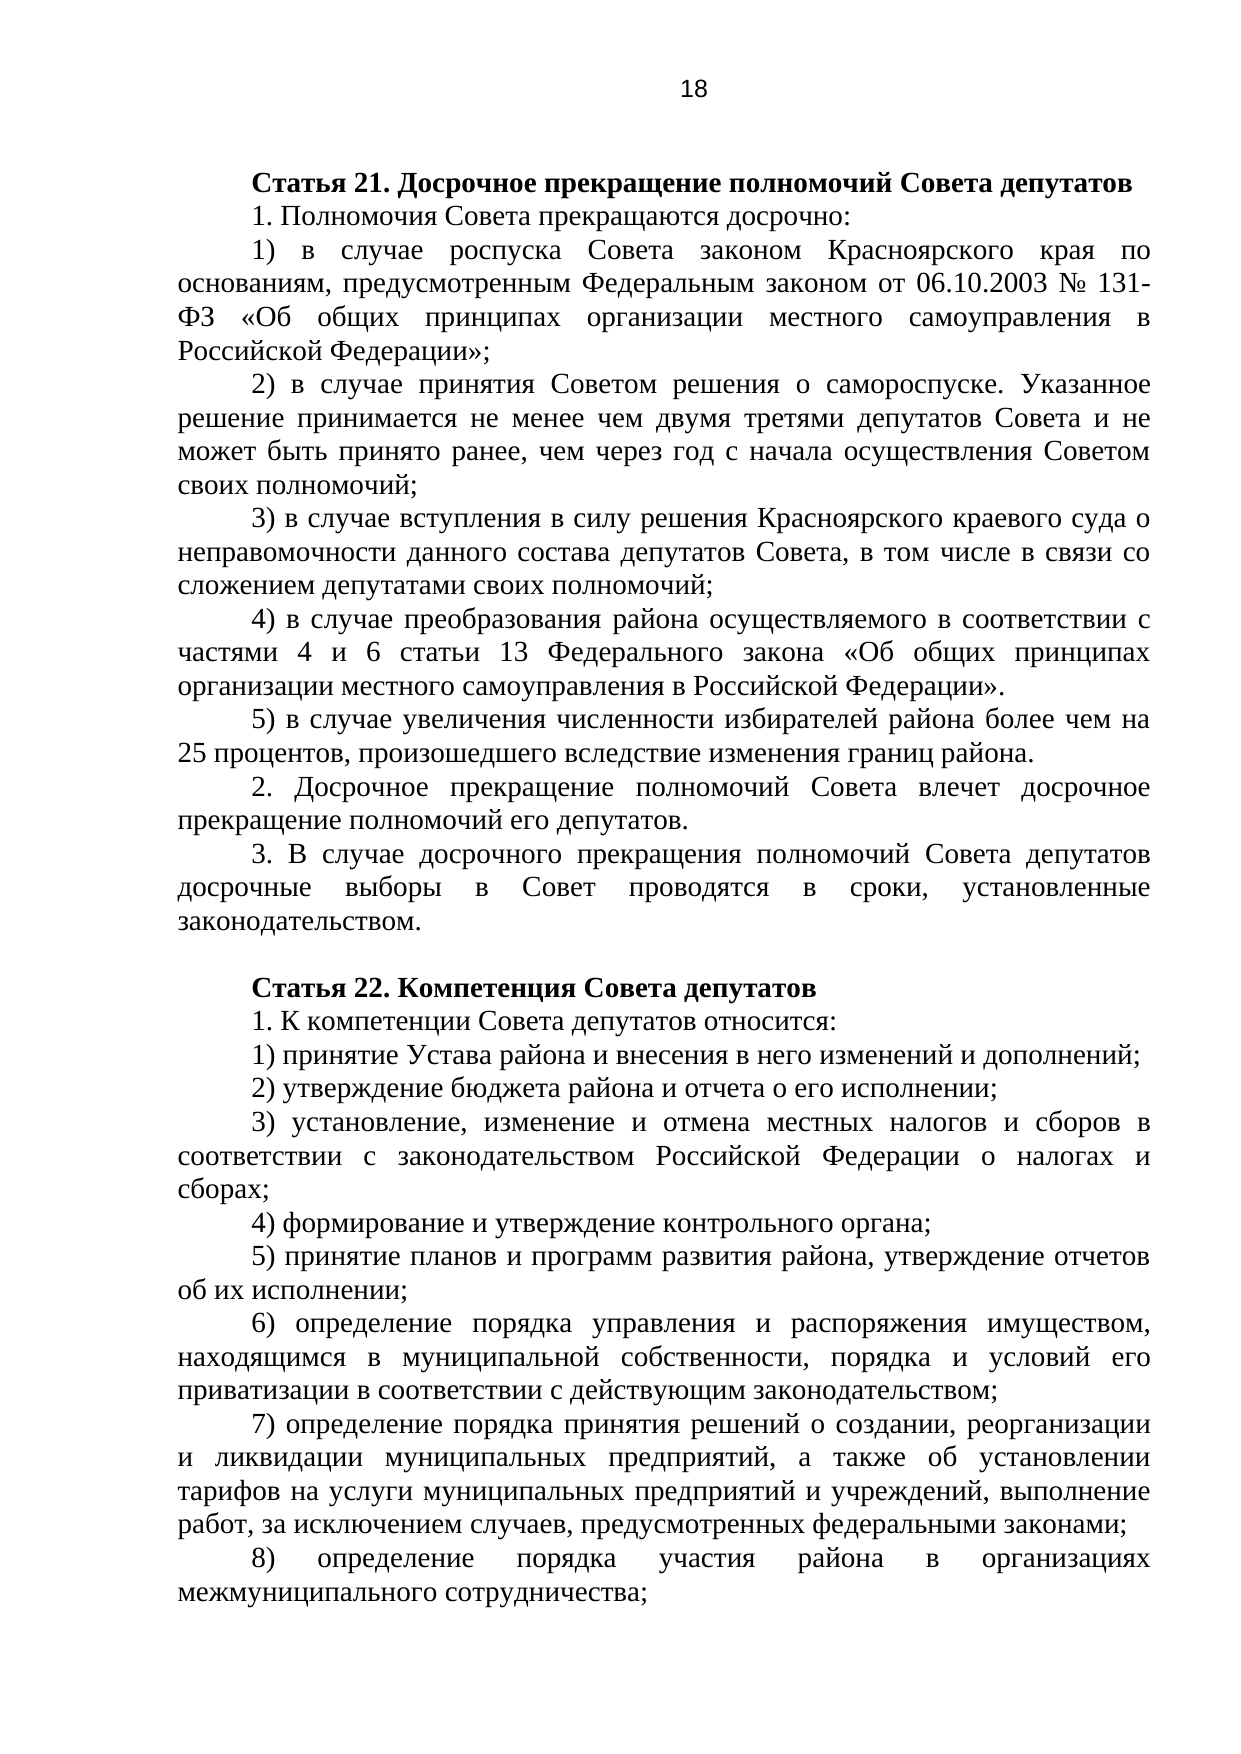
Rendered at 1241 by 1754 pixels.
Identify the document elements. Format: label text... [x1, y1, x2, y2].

text 2. Досрочное прекращение полномочий Совета влечет досрочное прекращение полномочий его депутатов. [177, 769, 1152, 836]
text 1) в случае роспуска Совета законом Красноярского края по основаниям, предусмотренным Федеральным законом от 06.10.2003 № 131-ФЗ «Об общих принципах организации местного самоуправления в Российской Федерации»; [177, 232, 1152, 366]
text Статья 21. Досрочное прекращение полномочий Совета депутатов [177, 165, 1152, 198]
text 5) в случае увеличения численности избирателей района более чем на 25 процентов, произошедшего вследствие изменения границ района. [177, 702, 1152, 769]
text 3) в случае вступления в силу решения Красноярского краевого суда о неправомочности данного состава депутатов Совета, в том числе в связи со сложением депутатами своих полномочий; [177, 500, 1152, 601]
text 6) определение порядка управления и распоряжения имуществом, находящимся в муниципальной собственности, порядка и условий его приватизации в соответствии с действующим законодательством; [177, 1305, 1152, 1406]
text 2) в случае принятия Советом решения о самороспуске. Указанное решение принимается не менее чем двумя третями депутатов Совета и не может быть принято ранее, чем через год с начала осуществления Советом своих полномочий; [177, 366, 1152, 500]
text 8) определение порядка участия района в организациях межмуниципального сотрудничества; [177, 1540, 1152, 1607]
text 1. Полномочия Совета прекращаются досрочно: [177, 198, 1152, 232]
text 2) утверждение бюджета района и отчета о его исполнении; [177, 1071, 1152, 1104]
text 4) в случае преобразования района осуществляемого в соответствии с частями 4 и 6 статьи 13 Федерального закона «Об общих принципах организации местного самоуправления в Российской Федерации». [177, 601, 1152, 702]
text 3. В случае досрочного прекращения полномочий Совета депутатов досрочные выборы в Совет проводятся в сроки, установленные законодательством. [177, 836, 1152, 936]
text 5) принятие планов и программ развития района, утверждение отчетов об их исполнении; [177, 1238, 1152, 1305]
text Статья 22. Компетенция Совета депутатов [177, 970, 1152, 1003]
text 3) установление, изменение и отмена местных налогов и сборов в соответствии с законодательством Российской Федерации о налогах и сборах; [177, 1104, 1152, 1205]
text 1. К компетенции Совета депутатов относится: [177, 1003, 1152, 1037]
text 7) определение порядка принятия решений о создании, реорганизации и ликвидации муниципальных предприятий, а также об установлении тарифов на услуги муниципальных предприятий и учреждений, выполнение работ, за исключением случаев, предусмотренных федеральными законами; [177, 1406, 1152, 1540]
text 4) формирование и утверждение контрольного органа; [177, 1205, 1152, 1238]
text 1) принятие Устава района и внесения в него изменений и дополнений; [177, 1037, 1152, 1071]
